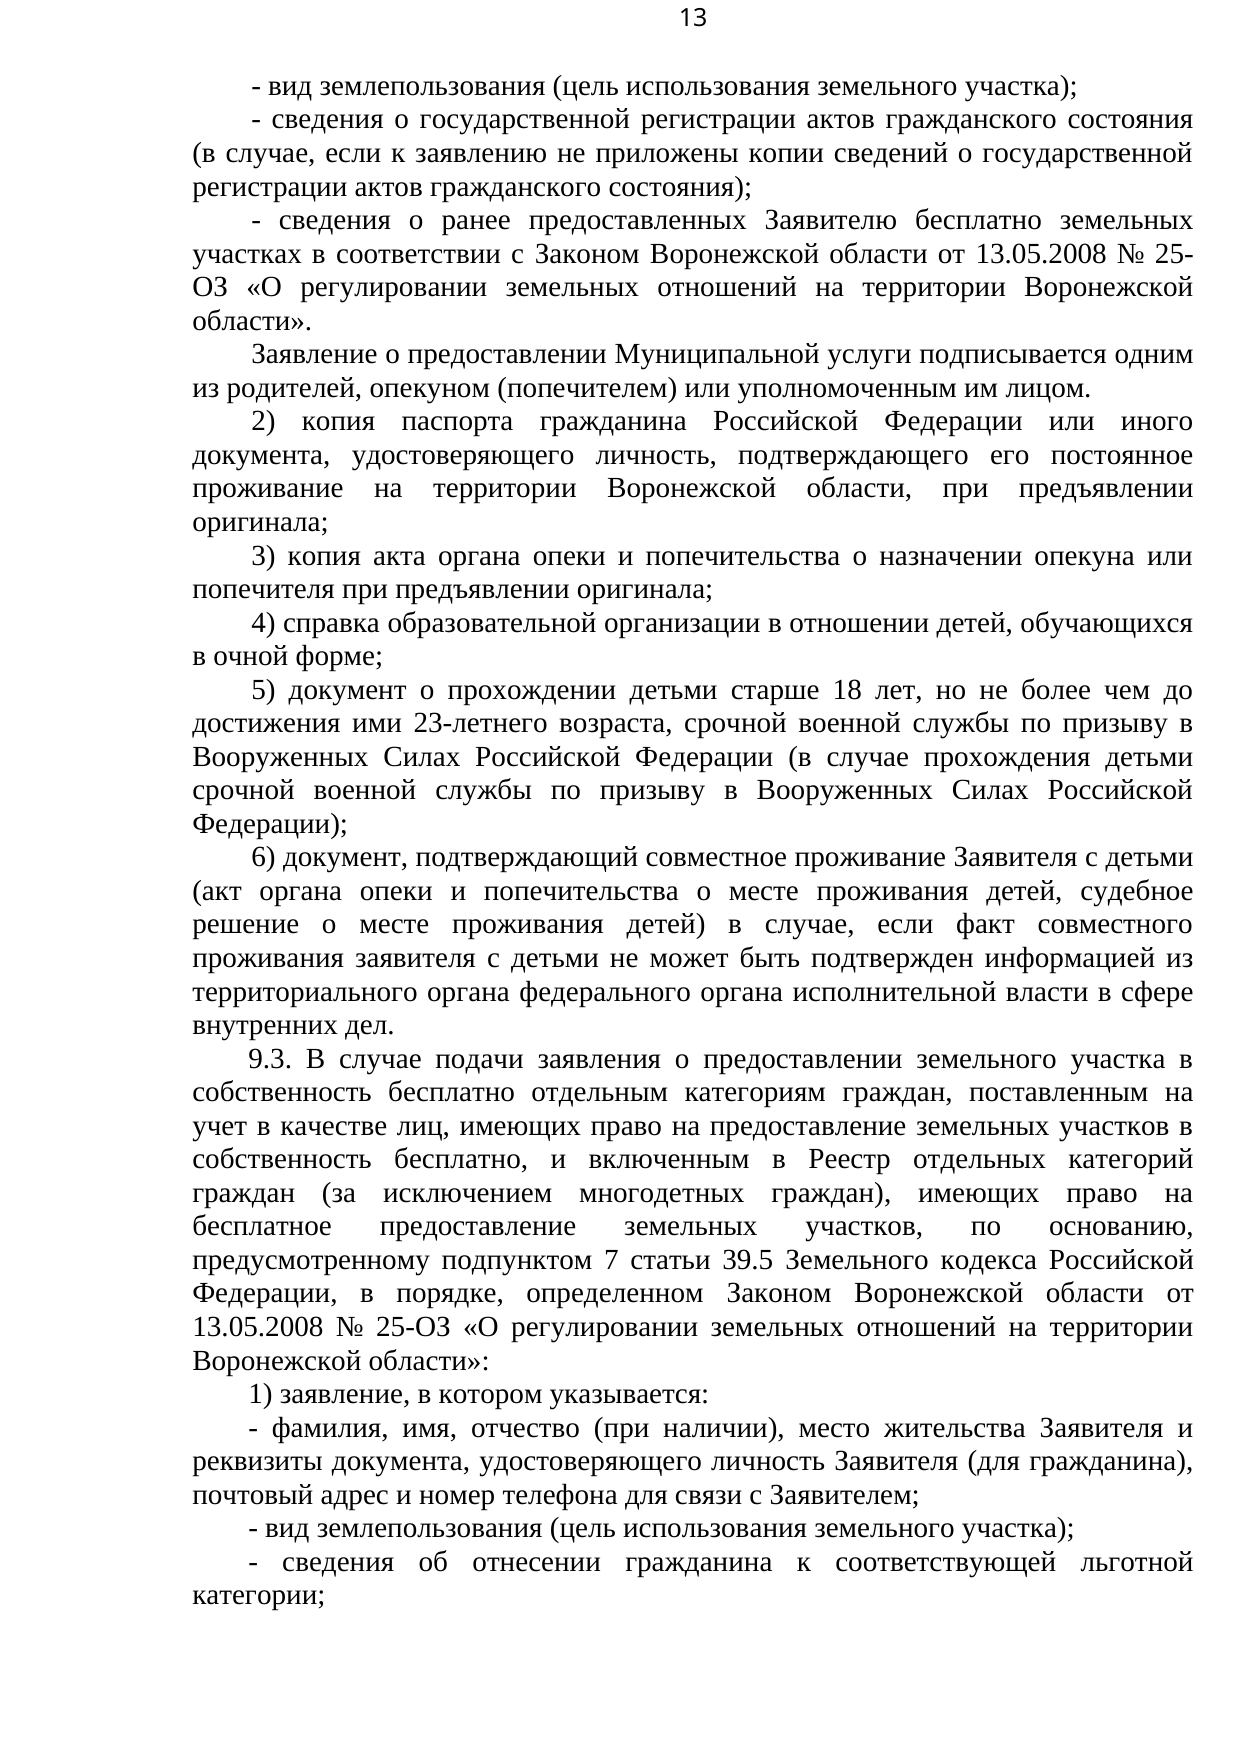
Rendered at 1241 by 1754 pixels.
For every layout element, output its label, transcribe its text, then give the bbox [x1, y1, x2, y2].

text 4) справка образовательной организации в отношении детей, обучающихся в очной форме; [192, 605, 1194, 672]
text Заявление о предоставлении Муниципальной услуги подписывается одним из родителей, опекуном (попечителем) или уполномоченным им лицом. [192, 336, 1194, 403]
text 2) копия паспорта гражданина Российской Федерации или иного документа, удостоверяющего личность, подтверждающего его постоянное проживание на территории Воронежской области, при предъявлении оригинала; [192, 403, 1194, 538]
text 3) копия акта органа опеки и попечительства о назначении опекуна или попечителя при предъявлении оригинала; [192, 538, 1194, 605]
text - сведения о ранее предоставленных Заявителю бесплатно земельных участках в соответствии с Законом Воронежской области от 13.05.2008 № 25-ОЗ «О регулировании земельных отношений на территории Воронежской области». [192, 202, 1194, 336]
text 6) документ, подтверждающий совместное проживание Заявителя с детьми (акт органа опеки и попечительства о месте проживания детей, судебное решение о месте проживания детей) в случае, если факт совместного проживания заявителя с детьми не может быть подтвержден информацией из территориального органа федерального органа исполнительной власти в сфере внутренних дел. [192, 839, 1194, 1041]
text - вид землепользования (цель использования земельного участка); [192, 68, 1194, 102]
text - сведения о государственной регистрации актов гражданского состояния (в случае, если к заявлению не приложены копии сведений о государственной регистрации актов гражданского состояния); [192, 102, 1194, 202]
text 1) заявление, в котором указывается: [192, 1376, 1194, 1410]
text - сведения об отнесении гражданина к соответствующей льготной категории; [192, 1544, 1194, 1611]
text - фамилия, имя, отчество (при наличии), место жительства Заявителя и реквизиты документа, удостоверяющего личность Заявителя (для гражданина), почтовый адрес и номер телефона для связи с Заявителем; [192, 1410, 1194, 1510]
text 5) документ о прохождении детьми старше 18 лет, но не более чем до достижения ими 23-летнего возраста, срочной военной службы по призыву в Вооруженных Силах Российской Федерации (в случае прохождения детьми срочной военной службы по призыву в Вооруженных Силах Российской Федерации); [192, 672, 1194, 839]
text 9.3. В случае подачи заявления о предоставлении земельного участка в собственность бесплатно отдельным категориям граждан, поставленным на учет в качестве лиц, имеющих право на предоставление земельных участков в собственность бесплатно, и включенным в Реестр отдельных категорий граждан (за исключением многодетных граждан), имеющих право на бесплатное предоставление земельных участков, по основанию, предусмотренному подпунктом 7 статьи 39.5 Земельного кодекса Российской Федерации, в порядке, определенном Законом Воронежской области от 13.05.2008 № 25-ОЗ «О регулировании земельных отношений на территории Воронежской области»: [192, 1041, 1194, 1376]
text - вид землепользования (цель использования земельного участка); [192, 1510, 1194, 1544]
